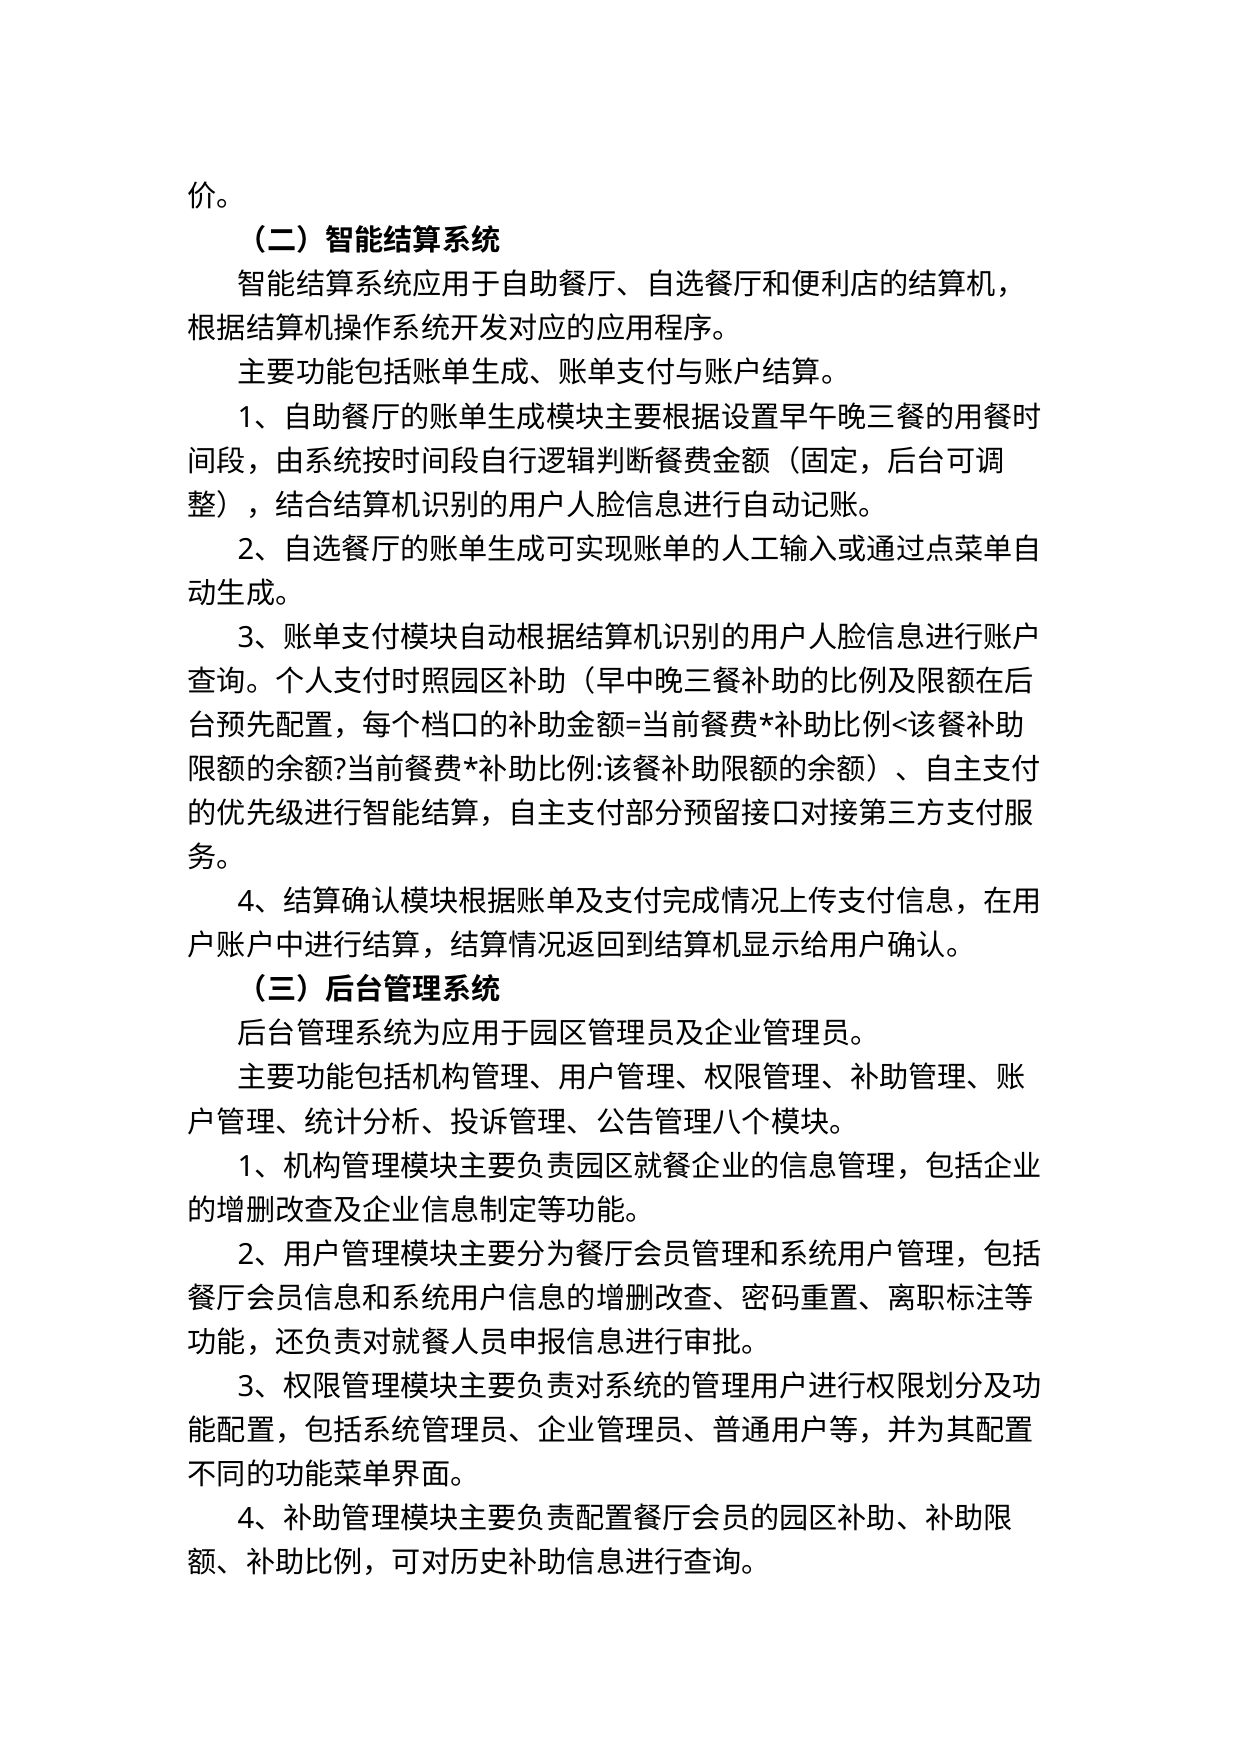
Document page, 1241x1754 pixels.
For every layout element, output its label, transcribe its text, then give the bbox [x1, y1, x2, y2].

text 1、机构管理模块主要负责园区就餐企业的信息管理，包括企业的增删改查及企业信息制定等功能。 [187, 1141, 1053, 1229]
text 1、自助餐厅的账单生成模块主要根据设置早午晚三餐的用餐时间段，由系统按时间段自行逻辑判断餐费金额（固定，后台可调整），结合结算机识别的用户人脸信息进行自动记账。 [187, 392, 1053, 524]
text 2、自选餐厅的账单生成可实现账单的人工输入或通过点菜单自动生成。 [187, 524, 1053, 613]
text 主要功能包括账单生成、账单支付与账户结算。 [187, 348, 1053, 392]
text 3、权限管理模块主要负责对系统的管理用户进行权限划分及功能配置，包括系统管理员、企业管理员、普通用户等，并为其配置不同的功能菜单界面。 [187, 1362, 1053, 1494]
text （二）智能结算系统 [187, 216, 1053, 260]
text 后台管理系统为应用于园区管理员及企业管理员。 [187, 1009, 1053, 1053]
text （三）后台管理系统 [187, 965, 1053, 1009]
text 2、用户管理模块主要分为餐厅会员管理和系统用户管理，包括餐厅会员信息和系统用户信息的增删改查、密码重置、离职标注等功能，还负责对就餐人员申报信息进行审批。 [187, 1229, 1053, 1362]
text 4、结算确认模块根据账单及支付完成情况上传支付信息，在用户账户中进行结算，结算情况返回到结算机显示给用户确认。 [187, 877, 1053, 965]
text 智能结算系统应用于自助餐厅、自选餐厅和便利店的结算机，根据结算机操作系统开发对应的应用程序。 [187, 260, 1053, 348]
text 4、补助管理模块主要负责配置餐厅会员的园区补助、补助限额、补助比例，可对历史补助信息进行查询。 [187, 1494, 1053, 1582]
text 主要功能包括机构管理、用户管理、权限管理、补助管理、账户管理、统计分析、投诉管理、公告管理八个模块。 [187, 1053, 1053, 1141]
text 3、账单支付模块自动根据结算机识别的用户人脸信息进行账户查询。个人支付时照园区补助（早中晚三餐补助的比例及限额在后台预先配置，每个档口的补助金额=当前餐费*补助比例<该餐补助限额的余额?当前餐费*补助比例:该餐补助限额的余额）、自主支付的优先级进行智能结算，自主支付部分预留接口对接第三方支付服务。 [187, 613, 1053, 877]
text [187, 172, 1053, 216]
